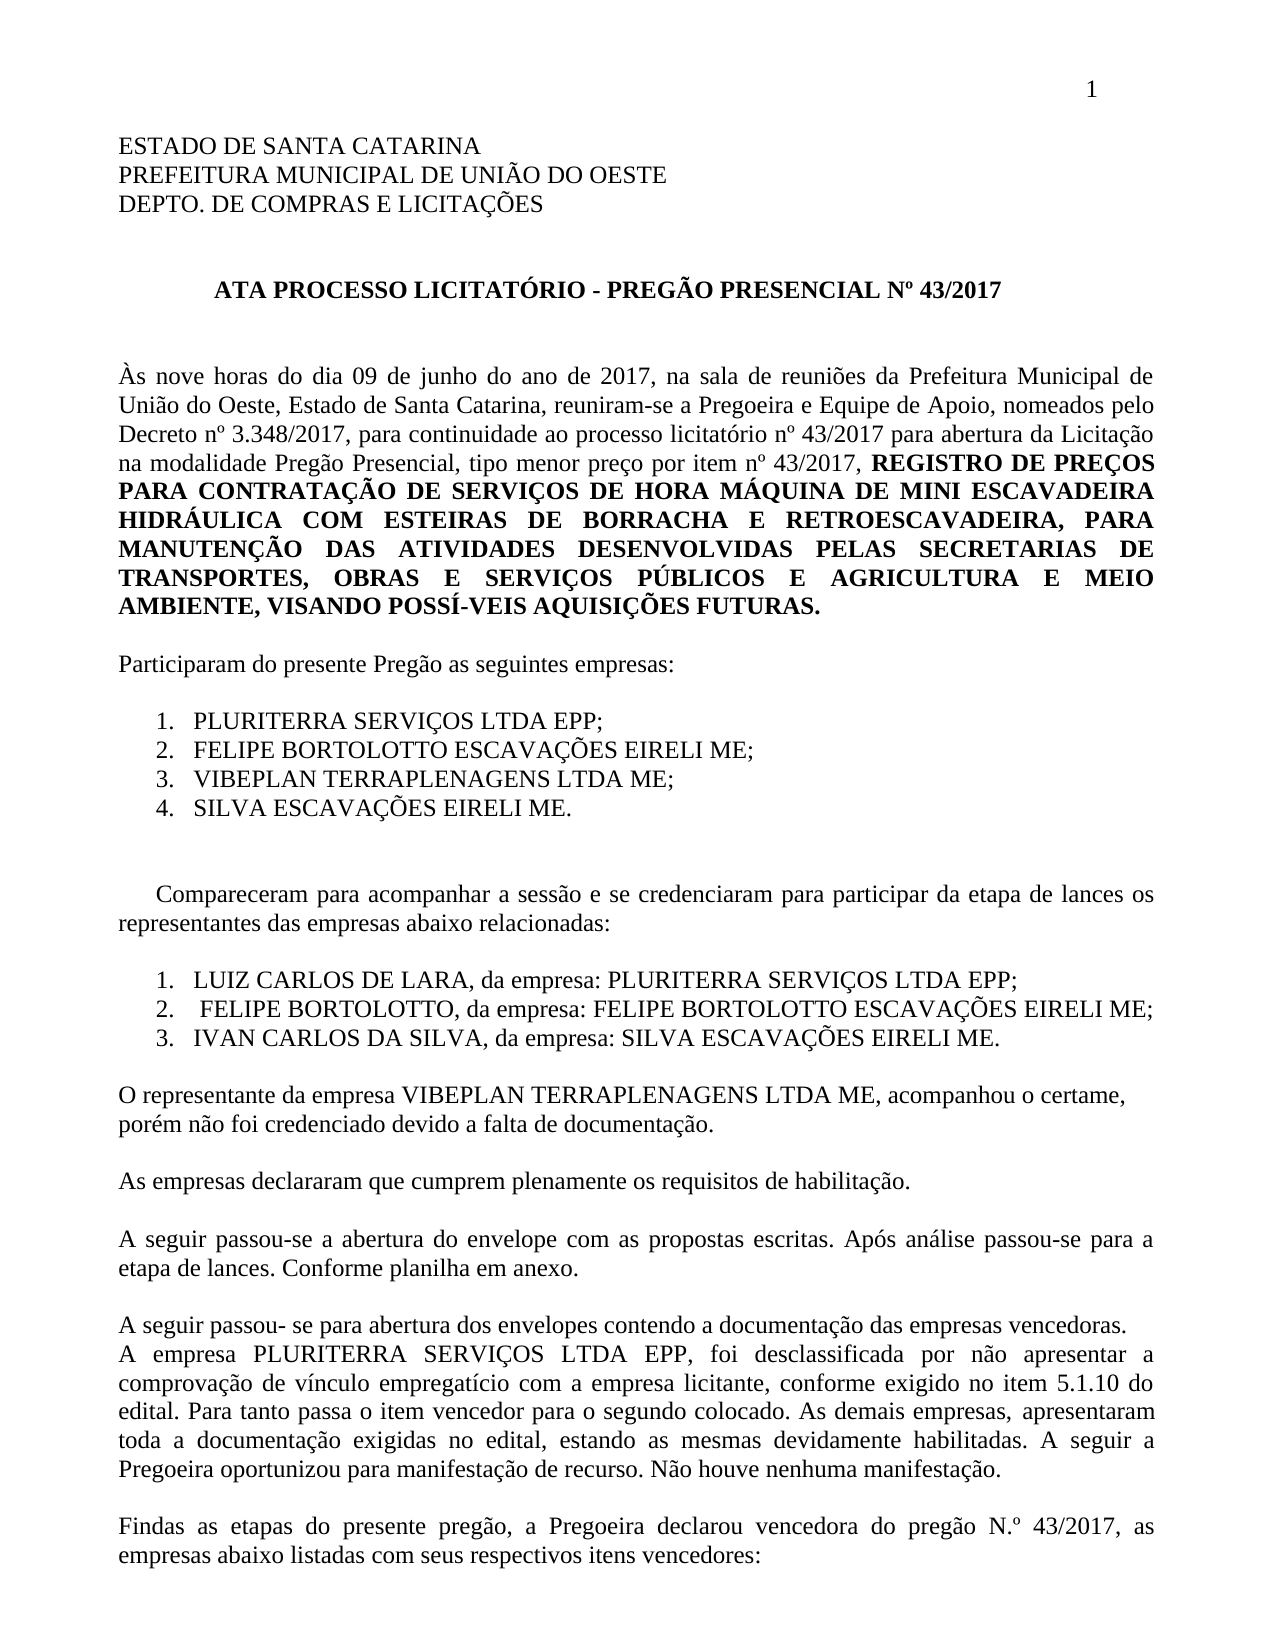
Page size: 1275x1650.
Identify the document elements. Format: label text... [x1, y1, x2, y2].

text ESTADO DE SANTA CATARINA [118, 131, 1098, 160]
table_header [107, 361, 1167, 1569]
text ATA PROCESSO LICITATÓRIO - PREGÃO PRESENCIAL Nº 43/2017 [118, 275, 1098, 304]
text DEPTO. DE COMPRAS E LICITAÇÕES [118, 189, 1098, 218]
text PREFEITURA MUNICIPAL DE UNIÃO DO OESTE [118, 160, 1098, 189]
